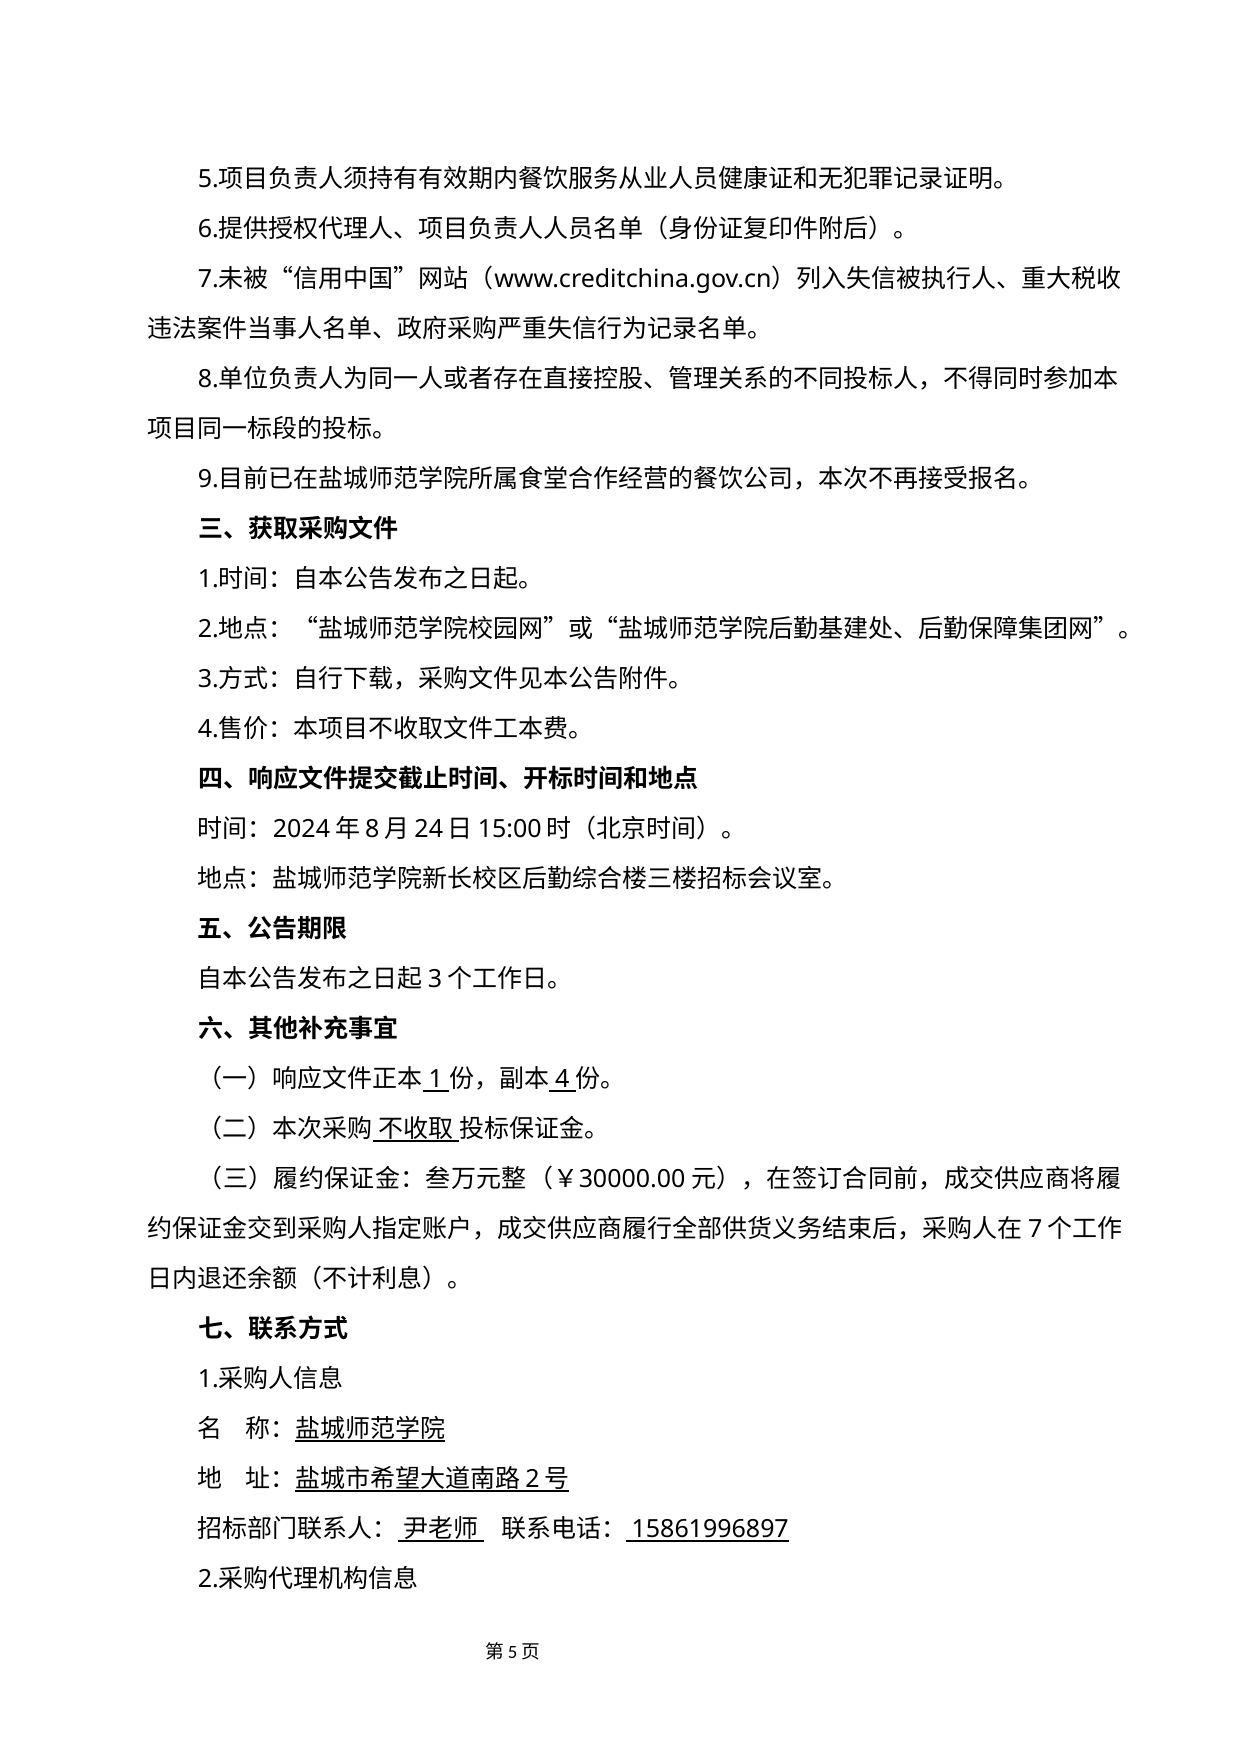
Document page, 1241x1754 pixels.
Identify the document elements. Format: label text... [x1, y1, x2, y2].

text 2.地点：“盐城师范学院校园网”或“盐城师范学院后勤基建处、后勤保障集团网”。 [148, 598, 1122, 648]
text 七、联系方式 [148, 1298, 1122, 1348]
text 1.时间：自本公告发布之日起。 [148, 548, 1122, 598]
text （一）响应文件正本 1 份，副本 4 份。 [148, 1048, 1122, 1098]
text 六、其他补充事宜 [148, 998, 1122, 1048]
text （三）履约保证金：叁万元整（￥30000.00元），在签订合同前，成交供应商将履约保证金交到采购人指定账户，成交供应商履行全部供货义务结束后，采购人在7个工作日内退还余额（不计利息）。 [148, 1148, 1122, 1298]
text 7.未被“信用中国”网站（www.creditchina.gov.cn）列入失信被执行人、重大税收违法案件当事人名单、政府采购严重失信行为记录名单。 [148, 248, 1122, 348]
text 9.目前已在盐城师范学院所属食堂合作经营的餐饮公司，本次不再接受报名。 [148, 448, 1122, 498]
text 名 称：盐城师范学院 [148, 1398, 1122, 1448]
text （二）本次采购 不收取 投标保证金。 [148, 1098, 1122, 1148]
text 4.售价：本项目不收取文件工本费。 [148, 698, 1122, 748]
text 3.方式：自行下载，采购文件见本公告附件。 [148, 648, 1122, 698]
text 1.采购人信息 [148, 1348, 1122, 1398]
text 四、响应文件提交截止时间、开标时间和地点 [148, 748, 1122, 798]
text 2.采购代理机构信息 [148, 1548, 1122, 1598]
text 地点：盐城师范学院新长校区后勤综合楼三楼招标会议室。 [148, 848, 1122, 898]
text 8.单位负责人为同一人或者存在直接控股、管理关系的不同投标人，不得同时参加本项目同一标段的投标。 [148, 348, 1122, 448]
text 5.项目负责人须持有有效期内餐饮服务从业人员健康证和无犯罪记录证明。 [148, 148, 1122, 198]
text 自本公告发布之日起3个工作日。 [148, 948, 1122, 998]
text 6.提供授权代理人、项目负责人人员名单（身份证复印件附后）。 [148, 198, 1122, 248]
text 三、获取采购文件 [148, 498, 1122, 548]
text 招标部门联系人： 尹老师 联系电话： 15861996897 [148, 1498, 1122, 1548]
text 时间：2024年8月24日15:00时（北京时间）。 [148, 798, 1122, 848]
text 五、公告期限 [148, 898, 1122, 948]
text 地 址：盐城市希望大道南路2号 [148, 1448, 1122, 1498]
